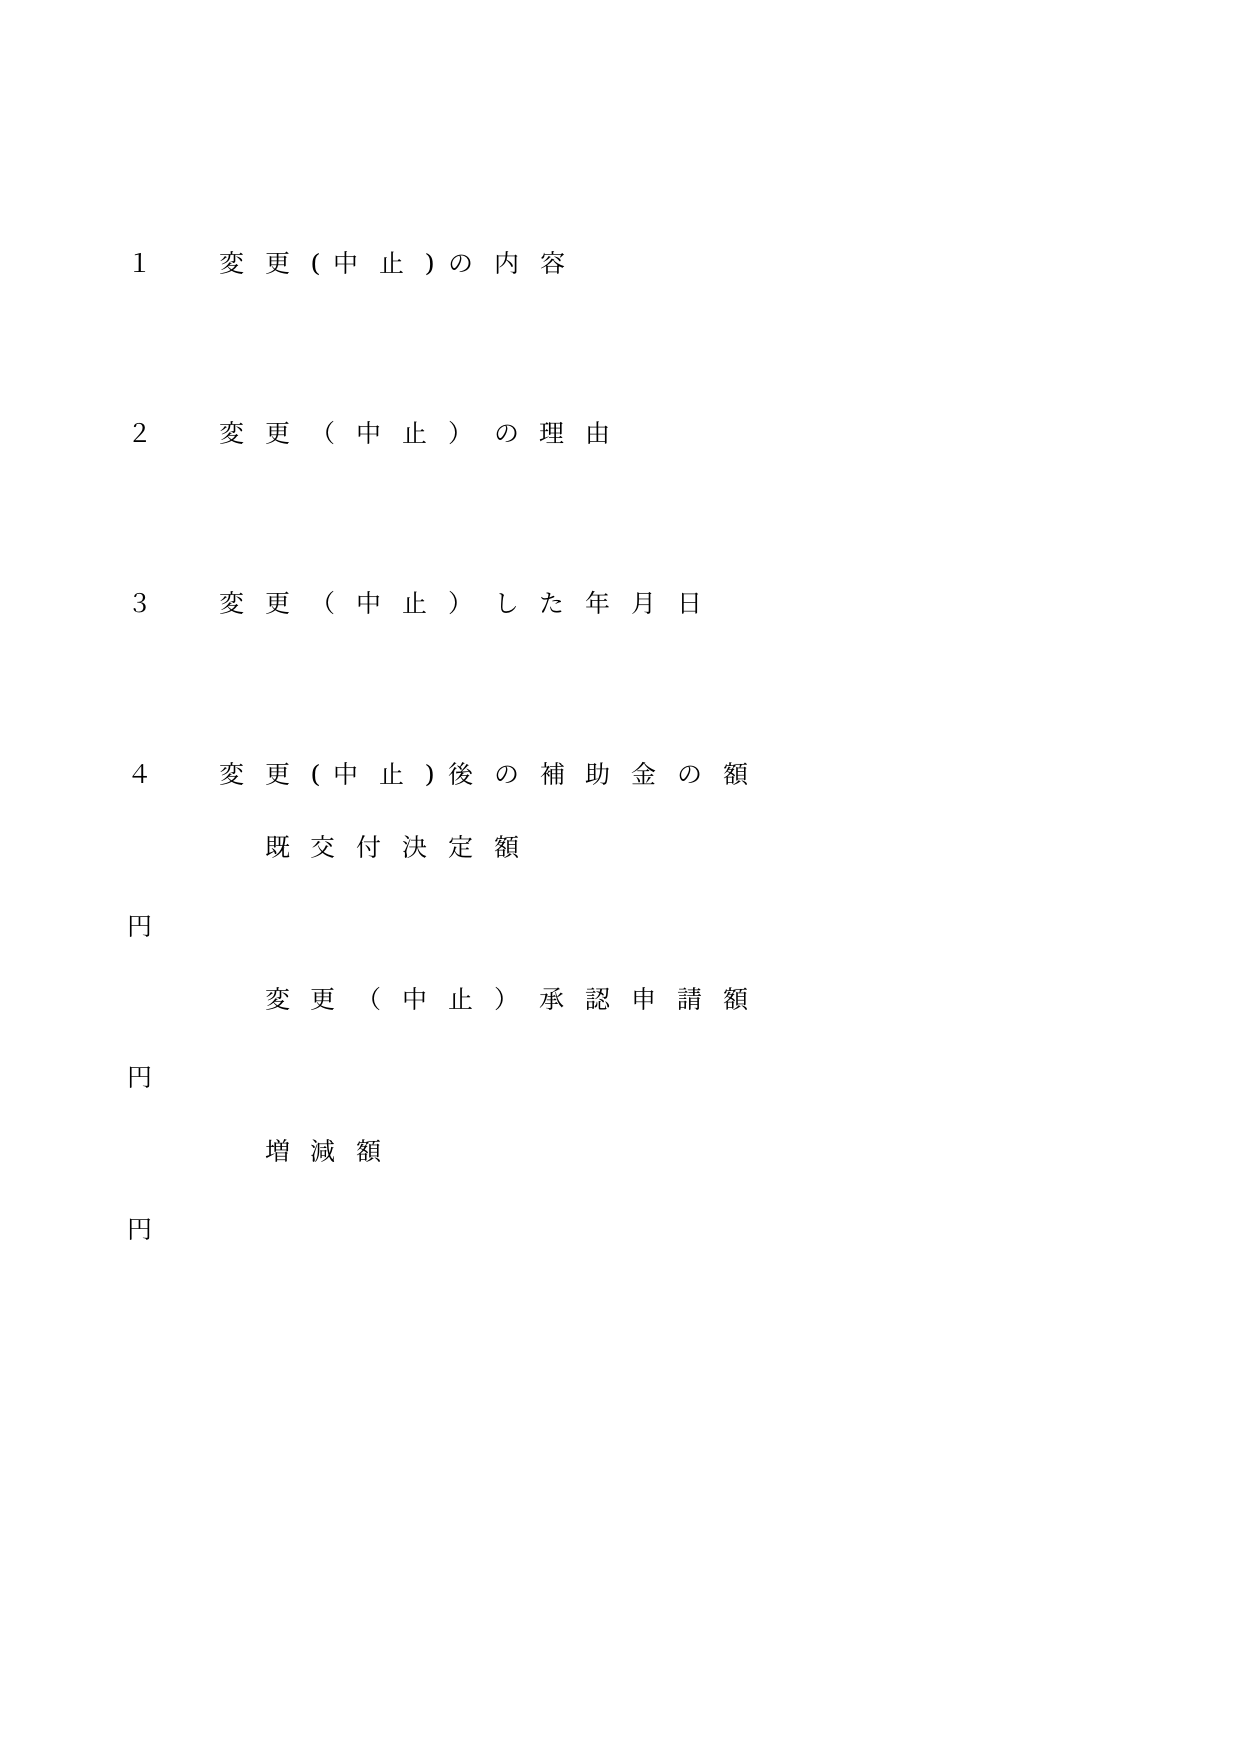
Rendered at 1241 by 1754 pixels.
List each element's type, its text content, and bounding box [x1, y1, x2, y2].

text ２ 変更（中止）の理由 [127, 398, 1113, 466]
text 変更（中止）承認申請額 円 [127, 964, 1113, 1110]
text ３ 変更（中止）した年月日 [127, 568, 1113, 636]
text 増減額 円 [127, 1115, 1113, 1262]
text １ 変更(中止)の内容 [127, 227, 1113, 296]
text ４ 変更(中止)後の補助金の額 [127, 738, 1113, 807]
text 既交付決定額 円 [127, 812, 1113, 958]
